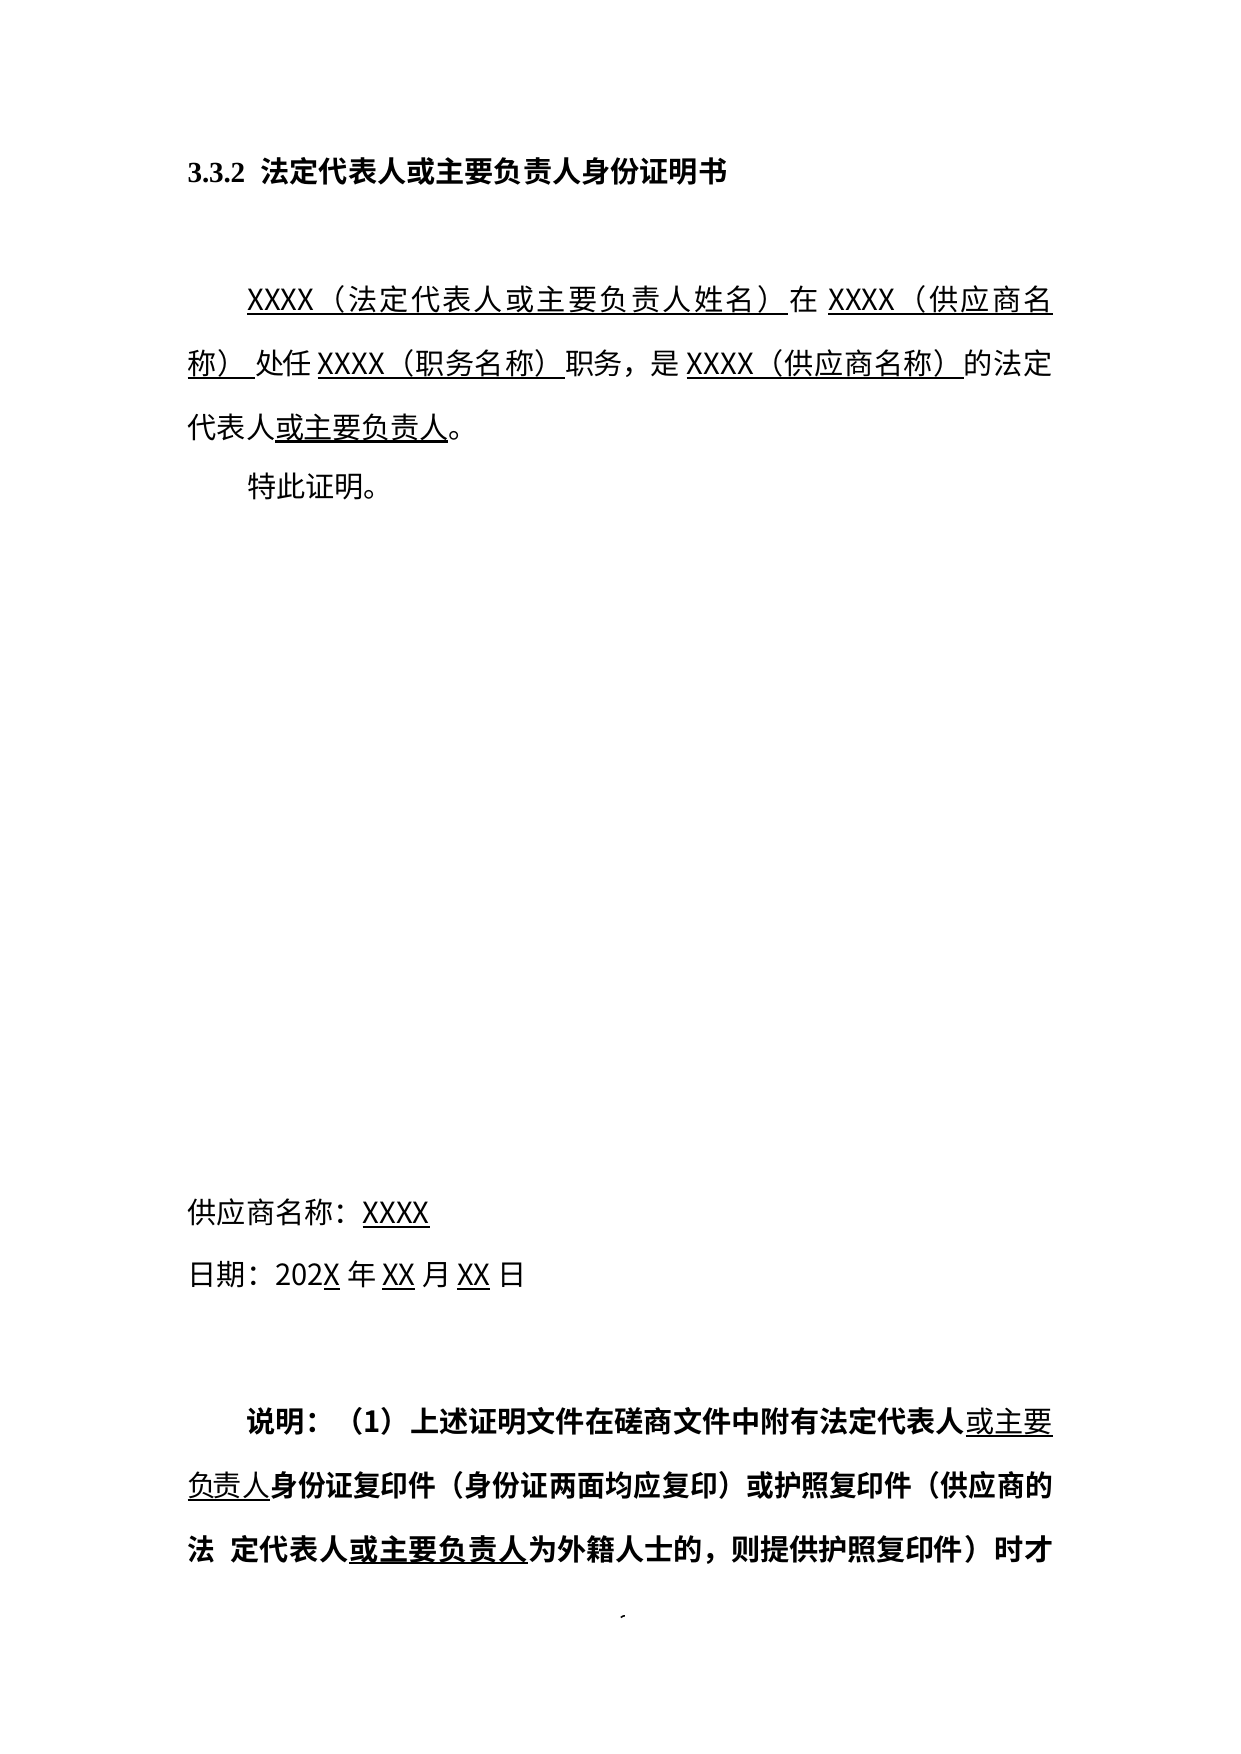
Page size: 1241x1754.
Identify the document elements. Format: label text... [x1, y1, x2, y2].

text 日期：202X 年XX 月XX 日 [187, 1252, 1128, 1294]
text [187, 1398, 1053, 1568]
text XXXX（法定代表人或主要负责人姓名）在 XXXX（供应商名称） 处任 XXXX（职务名称）职务，是 XXXX（供应商名称）的法定代表人或主要负责人。 [187, 277, 1053, 447]
list 法定代表人或主要负责人身份证明书 [187, 148, 1128, 191]
text 供应商名称：XXXX [187, 1190, 1128, 1232]
text 特此证明。 [247, 468, 1128, 505]
